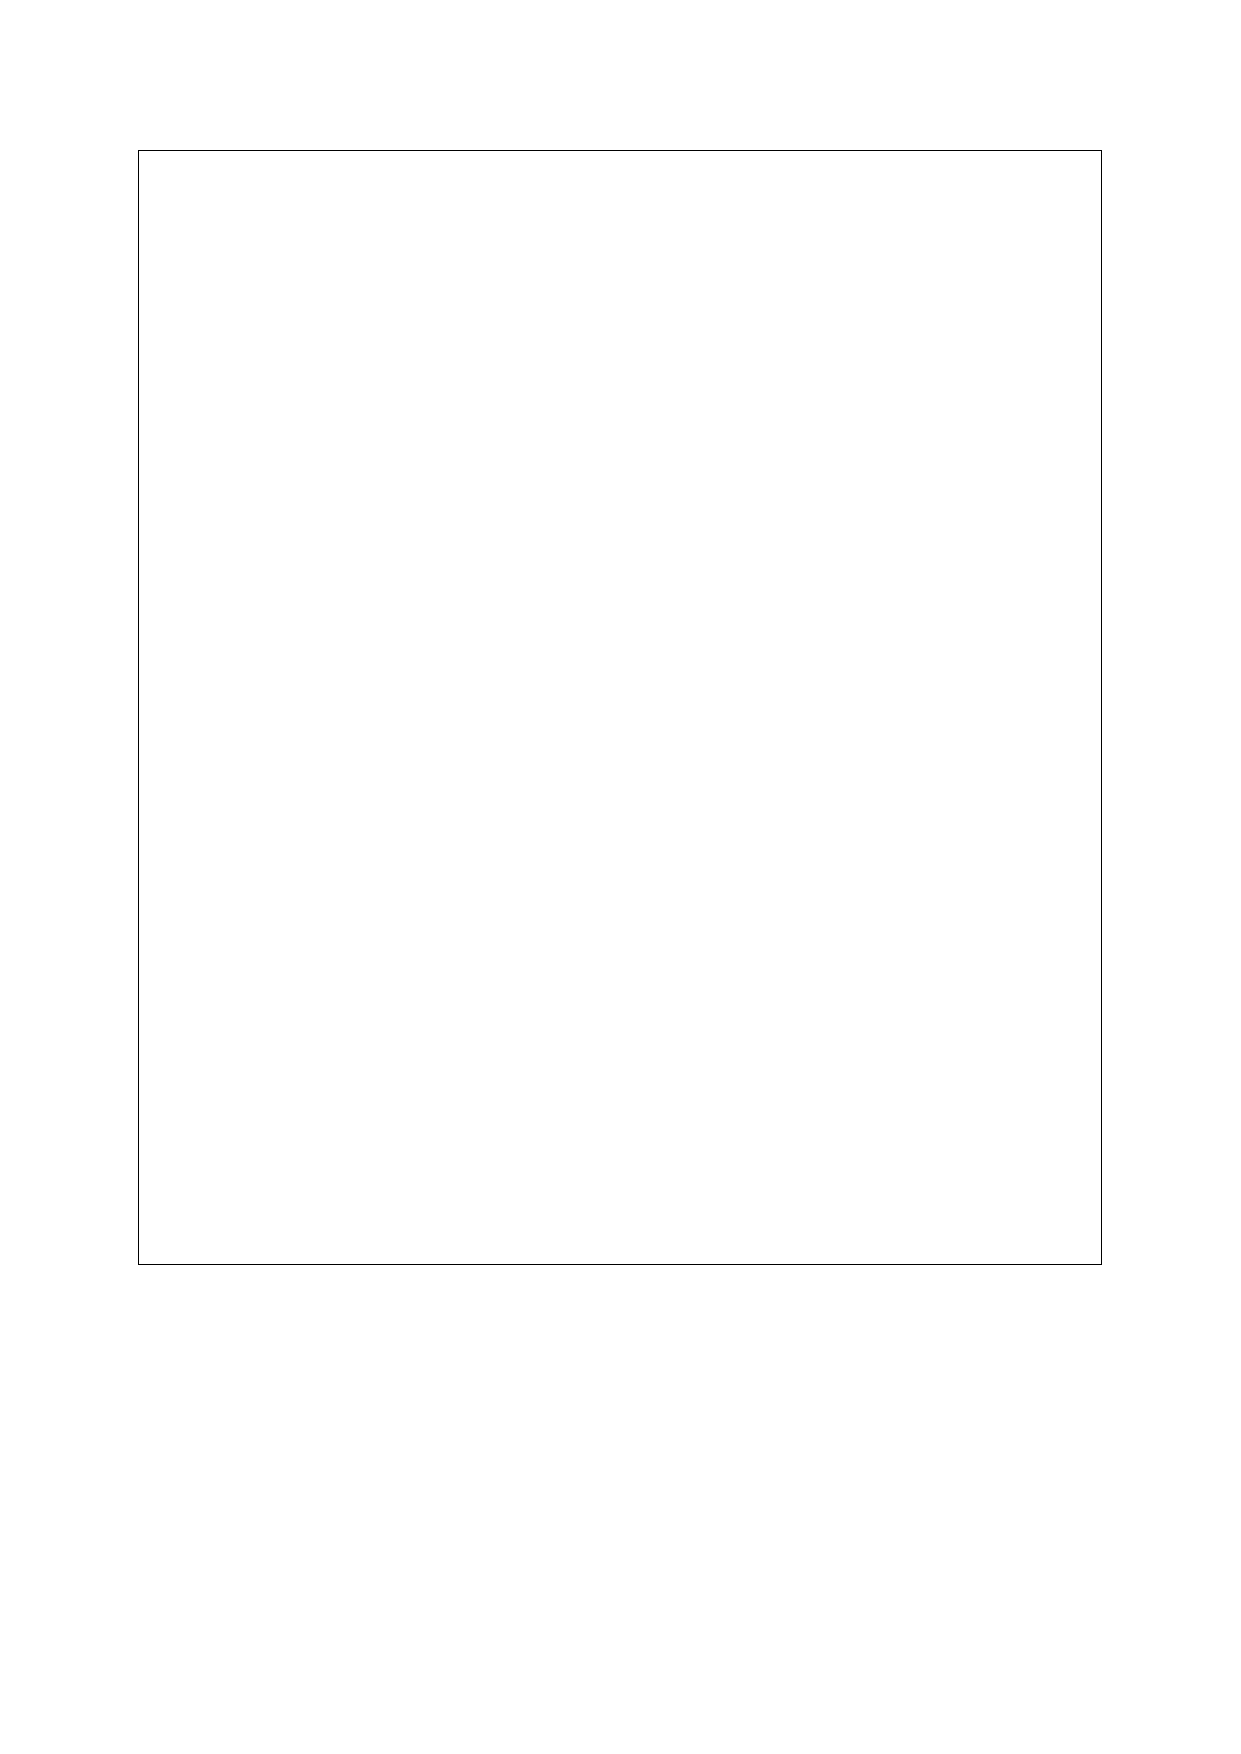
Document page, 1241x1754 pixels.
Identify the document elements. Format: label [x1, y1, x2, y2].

table_cell [139, 151, 1101, 1264]
